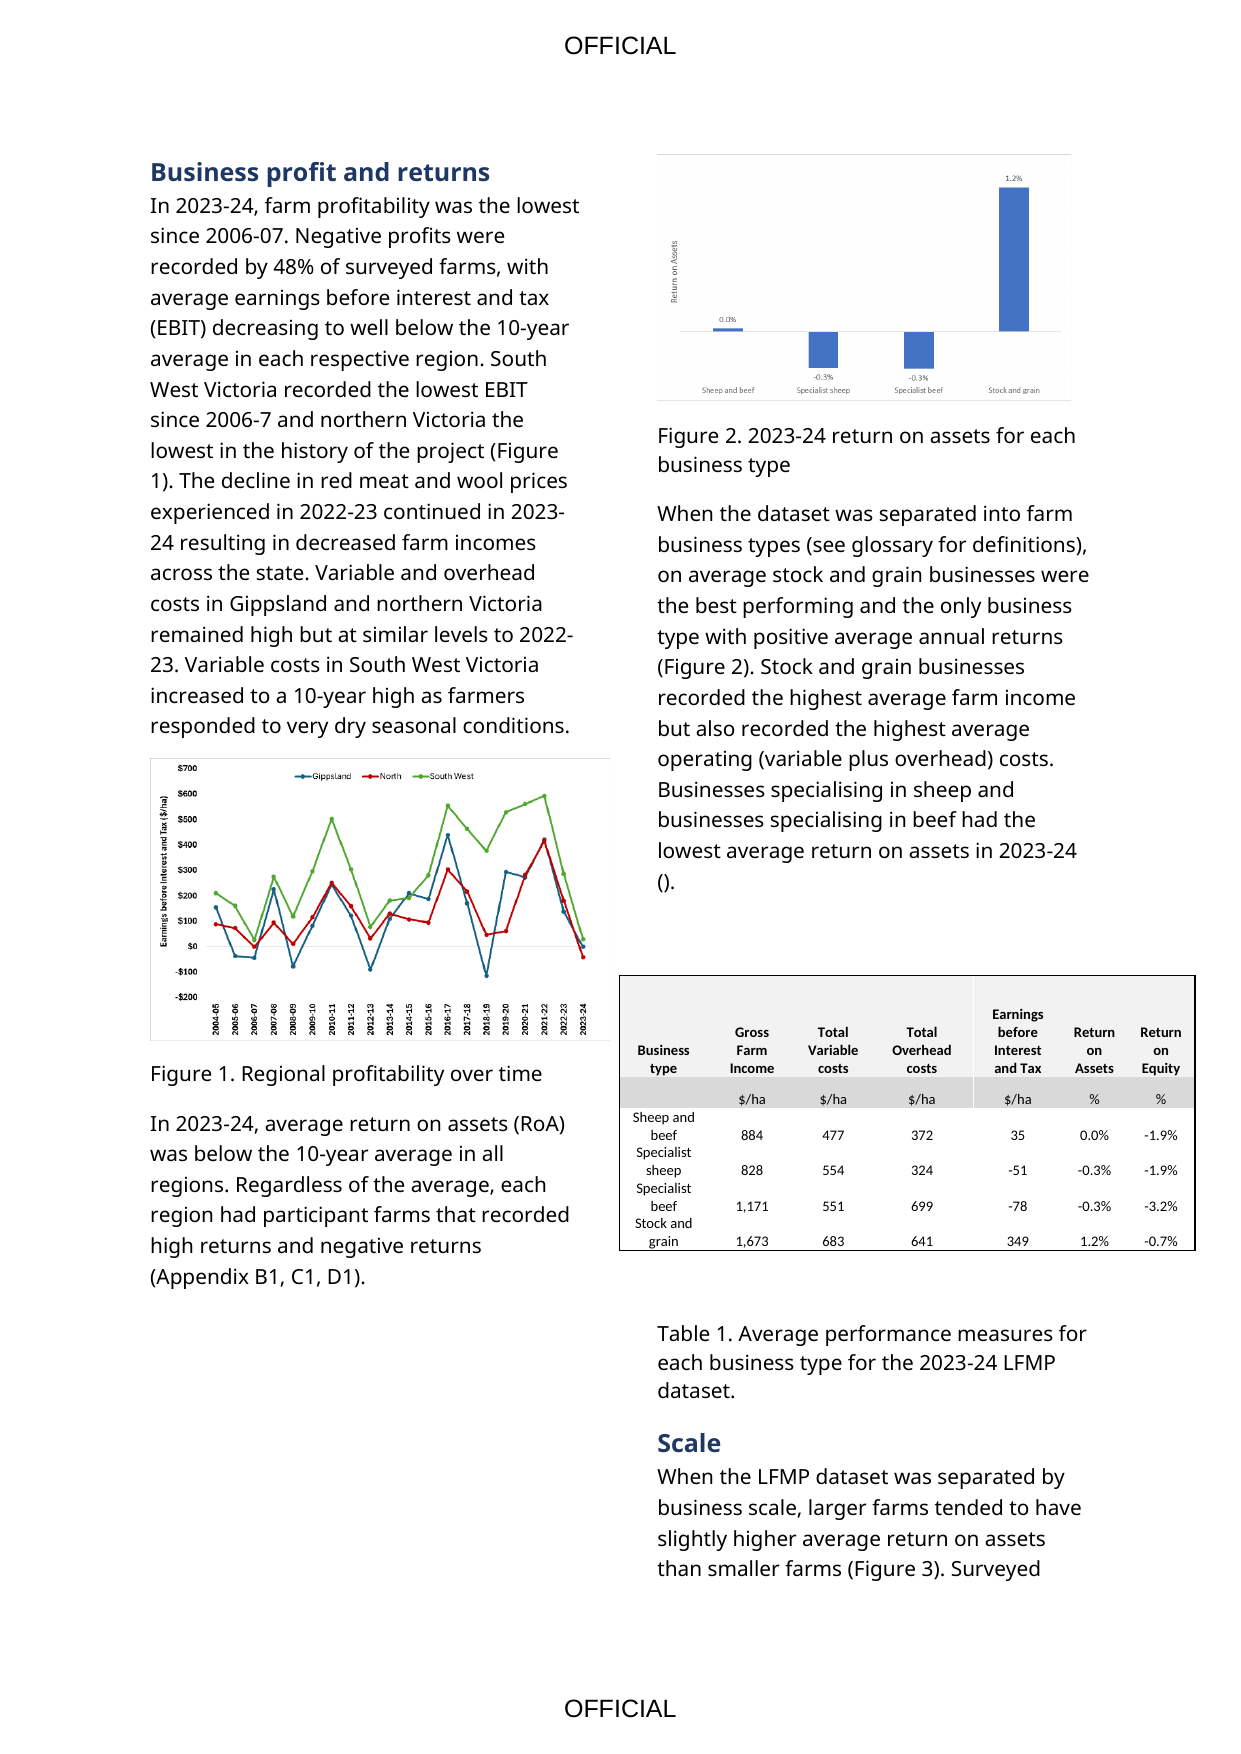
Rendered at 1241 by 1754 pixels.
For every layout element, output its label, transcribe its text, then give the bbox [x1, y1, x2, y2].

table_header Gross Farm Income [708, 976, 796, 1077]
table_cell % [1062, 1077, 1127, 1108]
table_cell -0.3% [1062, 1179, 1127, 1215]
picture [657, 154, 1072, 401]
subtitle Business profit and returns [150, 154, 583, 188]
table_header Business type [620, 976, 708, 1077]
text In 2023-24, average return on assets (RoA) was below the 10-year average in all regions. Regardless of the average, each region had participant farms that recorded high returns and negative returns (Appendix B1, C1, D1). [150, 1109, 583, 1290]
table_cell $/ha [870, 1077, 973, 1108]
text When the dataset was separated into farm business types (see glossary for definitions), on average stock and grain businesses were the best performing and the only business type with positive average annual returns (Figure 2). Stock and grain businesses recorded the highest average farm income but also recorded the highest average operating (variable plus overhead) costs. Businesses specialising in sheep and businesses specialising in beef had the lowest average return on assets in 2023-24 (Table 1). [657, 499, 1090, 895]
table_header Return on Assets [1062, 976, 1127, 1077]
text Table 1. Average performance measures for each business type for the 2023-24 LFMP dataset. [657, 1319, 1090, 1405]
table_header Return on Equity [1127, 976, 1194, 1077]
table_cell 554 [796, 1144, 870, 1179]
table_cell 35 [974, 1108, 1062, 1143]
table_cell 699 [870, 1179, 973, 1215]
table_cell 884 [708, 1108, 796, 1143]
table_cell 828 [708, 1144, 796, 1179]
table_cell 349 [974, 1215, 1062, 1250]
table_cell [620, 1077, 708, 1108]
subtitle Scale [657, 1426, 1090, 1460]
table_cell -78 [974, 1179, 1062, 1215]
text Figure 2. 2023-24 return on assets for each business type [657, 422, 1090, 478]
table_cell 0.0% [1062, 1108, 1127, 1143]
table_cell 1,171 [708, 1179, 796, 1215]
table_cell $/ha [708, 1077, 796, 1108]
table_cell 1,673 [708, 1215, 796, 1250]
table_cell $/ha [796, 1077, 870, 1108]
table_cell Sheep and beef [620, 1108, 708, 1143]
table_cell 1.2% [1062, 1215, 1127, 1250]
table_cell Specialist sheep [620, 1144, 708, 1179]
table_cell -3.2% [1127, 1179, 1194, 1215]
table_cell 551 [796, 1179, 870, 1215]
table_cell -0.7% [1127, 1215, 1194, 1250]
table_cell 683 [796, 1215, 870, 1250]
table_cell Stock and grain [620, 1215, 708, 1250]
table_header Total Overhead costs [870, 976, 973, 1077]
picture [150, 758, 611, 1041]
table_cell Specialist beef [620, 1179, 708, 1215]
table_cell -0.3% [1062, 1144, 1127, 1179]
table_header Total Variable costs [796, 976, 870, 1077]
text Figure 1. Regional profitability over time [150, 1059, 583, 1088]
table_cell % [1127, 1077, 1194, 1108]
table_cell $/ha [974, 1077, 1062, 1108]
table_cell 372 [870, 1108, 973, 1143]
table_cell 324 [870, 1144, 973, 1179]
table_cell -1.9% [1127, 1108, 1194, 1143]
table_header Earnings before Interest and Tax [974, 976, 1062, 1077]
table_cell 641 [870, 1215, 973, 1250]
table_cell -51 [974, 1144, 1062, 1179]
text In 2023-24, farm profitability was the lowest since 2006-07. Negative profits were recorded by 48% of surveyed farms, with average earnings before interest and tax (EBIT) decreasing to well below the 10-year average in each respective region. South West Victoria recorded the lowest EBIT since 2006-7 and northern Victoria the lowest in the history of the project (Figure 1). The decline in red meat and wool prices experienced in 2022-23 continued in 2023-24 resulting in decreased farm incomes across the state. Variable and overhead costs in Gippsland and northern Victoria remained high but at similar levels to 2022-23. Variable costs in South West Victoria increased to a 10-year high as farmers responded to very dry seasonal conditions. [150, 191, 583, 740]
table_cell -1.9% [1127, 1144, 1194, 1179]
table_cell 477 [796, 1108, 870, 1143]
